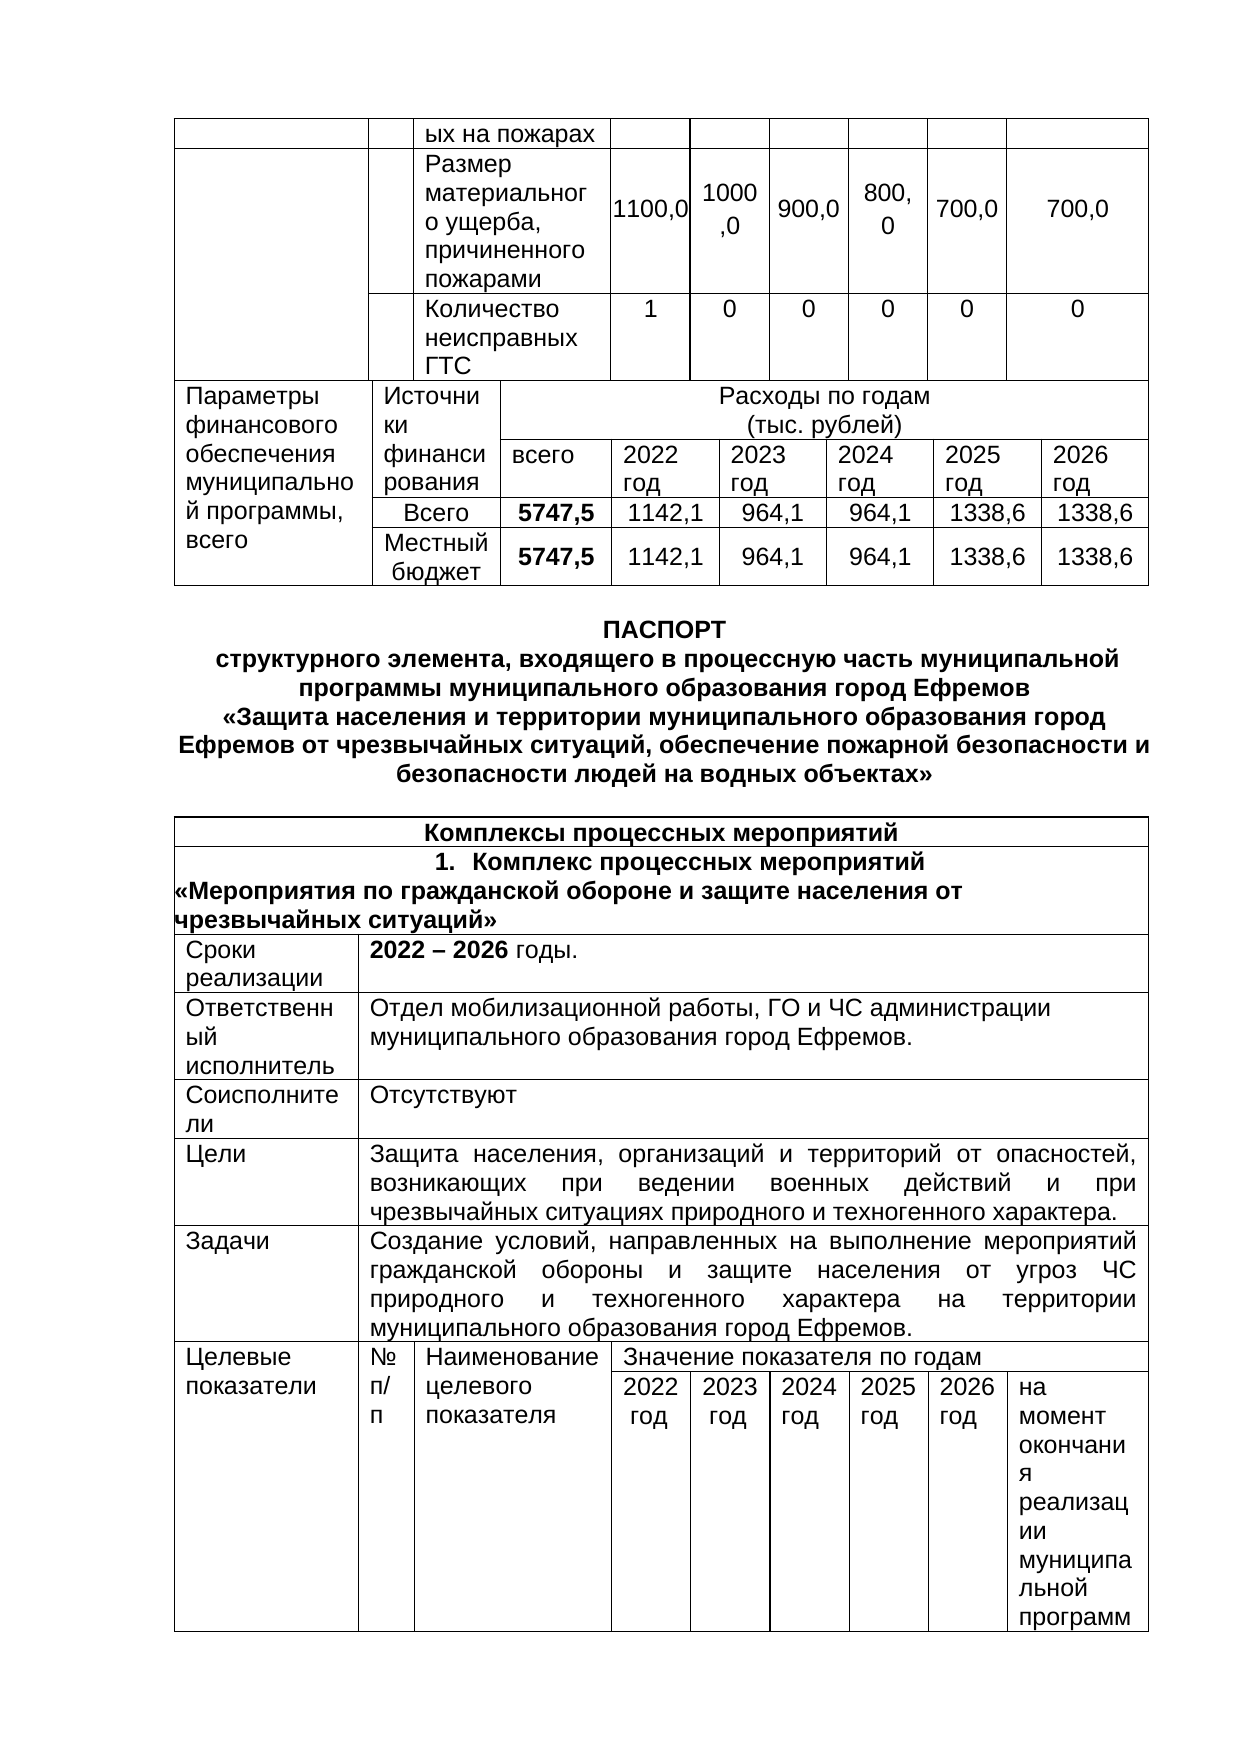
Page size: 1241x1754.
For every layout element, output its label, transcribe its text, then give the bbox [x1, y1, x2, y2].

table_cell Комплекс процессных мероприятий «Мероприятия по гражданской обороне и защите населения от чрезвычайных ситуаций» [175, 847, 1148, 933]
table_cell Защита населения, организаций и территорий от опасностей, возникающих при ведении военных действий и при чрезвычайных ситуациях природного и техногенного характера. [359, 1139, 1148, 1225]
table_cell [369, 119, 413, 148]
table_cell 800,0 [849, 149, 927, 293]
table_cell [414, 119, 610, 148]
table_cell [369, 294, 413, 380]
table_cell Задачи [175, 1226, 358, 1341]
text структурного элемента, входящего в процессную часть муниципальной программы муниципального образования город Ефремов [177, 644, 1152, 701]
table_cell 2026 год [929, 1372, 1007, 1631]
table_cell Расходы по годам (тыс. рублей) [501, 381, 1148, 438]
table_cell 2026 год [1042, 440, 1148, 497]
table_cell 5 [928, 119, 1006, 148]
table_cell 1338,6 [934, 498, 1041, 527]
table_cell 1 [611, 294, 689, 380]
table_cell Местный бюджет [373, 528, 500, 585]
table_cell № п/п [359, 1342, 414, 1631]
table_cell 964,1 [827, 528, 933, 585]
table_cell 2024 год [771, 1372, 849, 1631]
table_cell 8 [691, 119, 769, 148]
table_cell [1008, 1372, 1148, 1631]
table_cell 0 [849, 294, 927, 380]
table_cell Отдел мобилизационной работы, ГО и ЧС администрации муниципального образования город Ефремов. [359, 993, 1148, 1079]
table_cell 1338,6 [1042, 498, 1148, 527]
table_cell 0 [691, 294, 769, 380]
table_cell Цели [175, 1139, 358, 1225]
table_cell Создание условий, направленных на выполнение мероприятий гражданской обороны и защите населения от угроз ЧС природного и техногенного характера на территории муниципального образования город Ефремов. [359, 1226, 1148, 1341]
table_cell Сроки реализации [175, 935, 358, 992]
table_cell 700,0 [928, 149, 1006, 293]
table_cell 9 [611, 119, 689, 148]
table_cell Соисполнители [175, 1080, 358, 1138]
table_cell 2024 год [827, 440, 933, 497]
table_cell Значение показателя по годам [612, 1342, 1148, 1371]
table_cell 0 [1007, 294, 1148, 380]
table_cell 1000,0 [691, 149, 769, 293]
table_cell 964,1 [720, 498, 826, 527]
table_cell 5747,5 [501, 528, 611, 585]
table_cell Источники финансирования [373, 381, 500, 497]
table_cell 0 [928, 294, 1006, 380]
table_cell 2023 год [720, 440, 826, 497]
table_cell [175, 149, 368, 380]
table_cell 2022 – 2026 годы. [359, 935, 1148, 992]
table_cell 2025 год [850, 1372, 928, 1631]
table_cell 2023 год [691, 1372, 769, 1631]
text «Защита населения и территории муниципального образования город Ефремов от чрезвычайных ситуаций, обеспечение пожарной безопасности и безопасности людей на водных объектах» [177, 701, 1152, 788]
table_cell 2022 год [612, 1372, 690, 1631]
table_cell Размер материального ущерба, причиненного пожарами [414, 149, 610, 293]
table_cell 0 [770, 294, 848, 380]
table_cell 1142,1 [612, 498, 719, 527]
table_cell Отсутствуют [359, 1080, 1148, 1138]
table_cell всего [501, 440, 611, 497]
table_cell 1338,6 [934, 528, 1041, 585]
table_cell 964,1 [720, 528, 826, 585]
table_cell 2025 год [934, 440, 1041, 497]
table_cell 5 [1007, 119, 1148, 148]
table_cell [369, 149, 413, 293]
table_cell Наименование целевого показателя [415, 1342, 611, 1631]
table_cell 7 [770, 119, 848, 148]
table_cell Всего [373, 498, 500, 527]
table_cell 1142,1 [612, 528, 719, 585]
table_cell 900,0 [770, 149, 848, 293]
table_cell 1100,0 [611, 149, 689, 293]
table_cell 1338,6 [1042, 528, 1148, 585]
table_cell Количество неисправных ГТС [414, 294, 610, 380]
table_cell Параметры финансового обеспечения муниципальной программы, всего [175, 381, 372, 585]
table_cell 700,0 [1007, 149, 1148, 293]
table_header Комплексы процессных мероприятий [175, 818, 1148, 846]
table_cell 2022 год [612, 440, 719, 497]
table_cell 6 [849, 119, 927, 148]
table_cell 5747,5 [501, 498, 611, 527]
table_cell 964,1 [827, 498, 933, 527]
table_cell Целевые показатели [175, 1342, 358, 1631]
text ПАСПОРТ [177, 615, 1152, 644]
table_cell Ответственный исполнитель [175, 993, 358, 1079]
